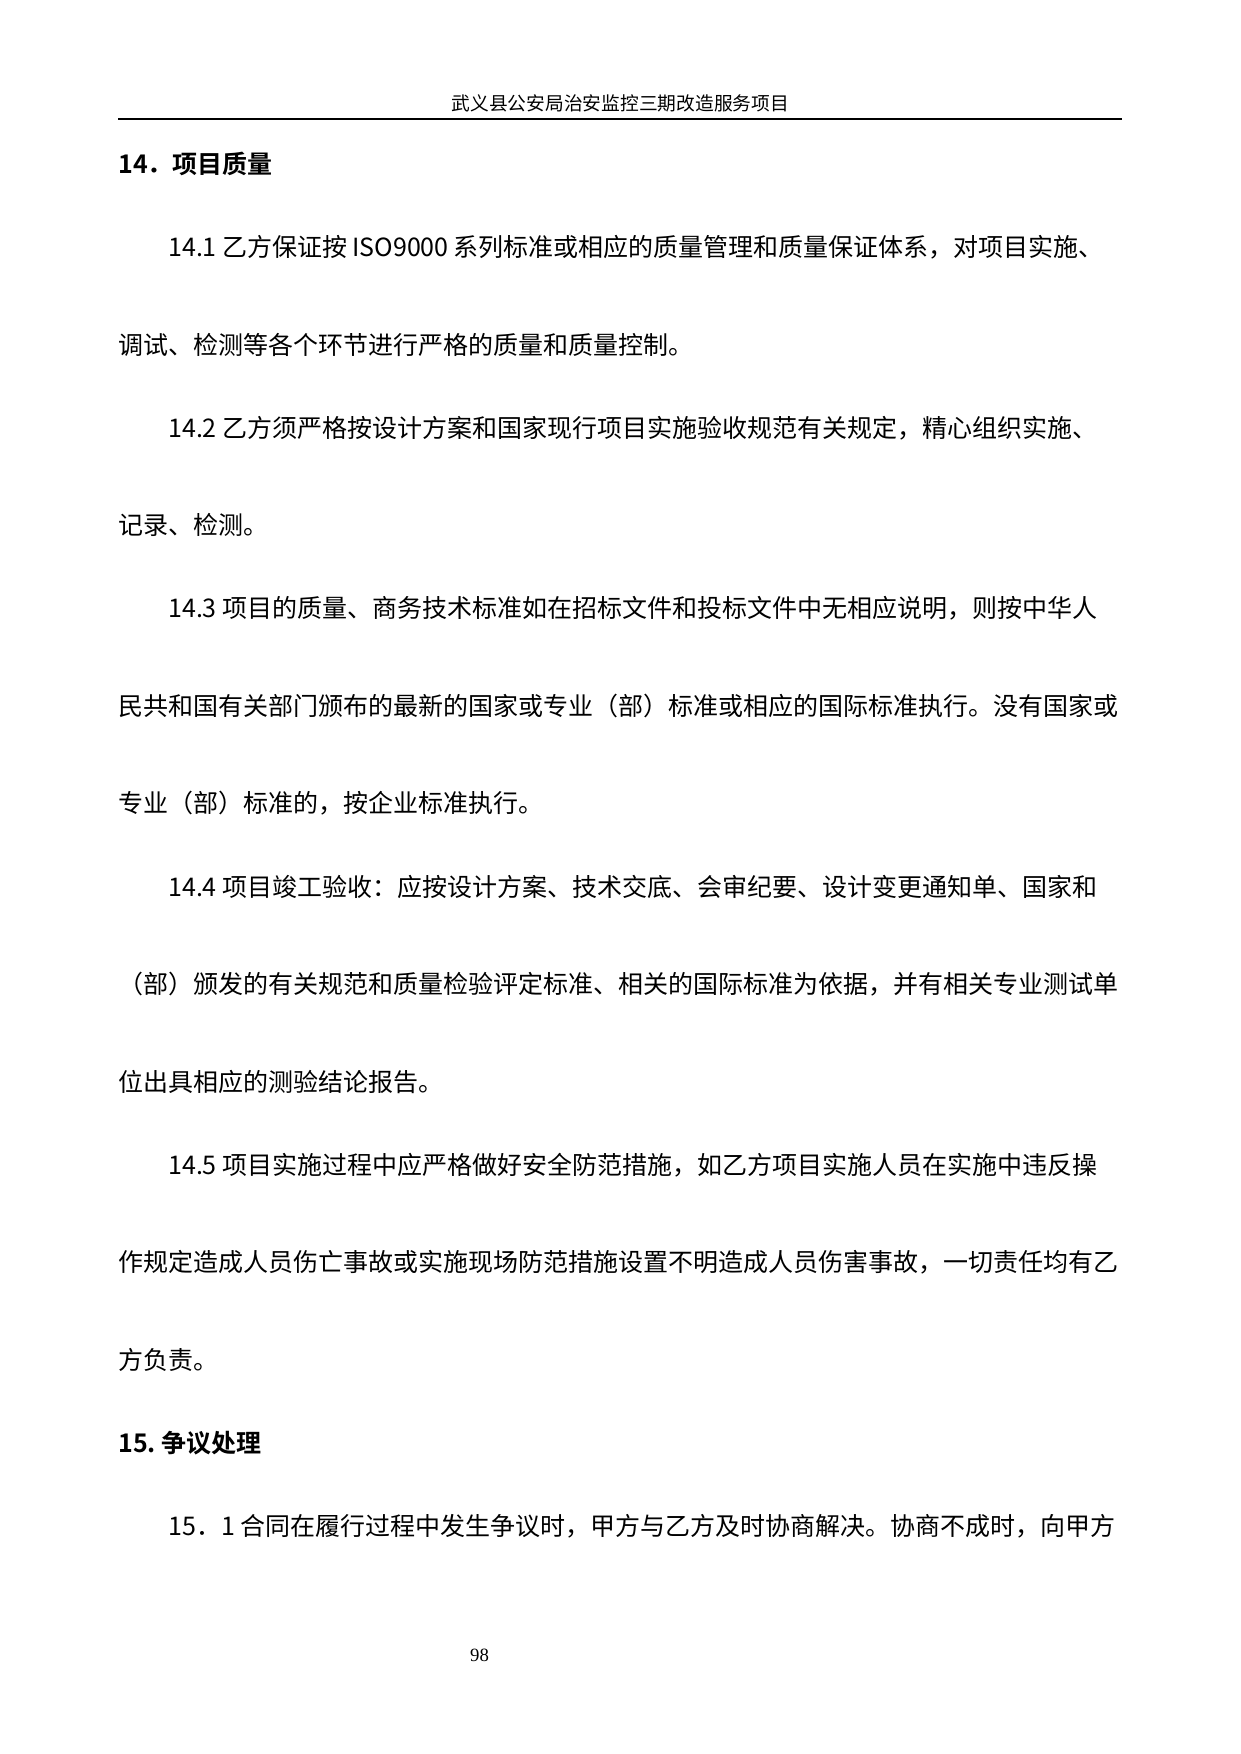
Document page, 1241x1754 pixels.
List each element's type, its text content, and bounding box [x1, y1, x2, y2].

text 14.5 项目实施过程中应严格做好安全防范措施，如乙方项目实施人员在实施中违反操作规定造成人员伤亡事故或实施现场防范措施设置不明造成人员伤害事故，一切责任均有乙方负责。 [118, 1131, 1122, 1391]
text 14.4 项目竣工验收：应按设计方案、技术交底、会审纪要、设计变更通知单、国家和（部）颁发的有关规范和质量检验评定标准、相关的国际标准为依据，并有相关专业测试单位出具相应的测验结论报告。 [118, 853, 1122, 1113]
text 14.1 乙方保证按ISO9000系列标准或相应的质量管理和质量保证体系，对项目实施、调试、检测等各个环节进行严格的质量和质量控制。 [118, 213, 1122, 376]
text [118, 1492, 1122, 1557]
text 14.2 乙方须严格按设计方案和国家现行项目实施验收规范有关规定，精心组织实施、记录、检测。 [118, 394, 1122, 556]
text 15. 争议处理 [118, 1409, 1122, 1474]
text 14.3 项目的质量、商务技术标准如在招标文件和投标文件中无相应说明，则按中华人民共和国有关部门颁布的最新的国家或专业（部）标准或相应的国际标准执行。没有国家或专业（部）标准的，按企业标准执行。 [118, 574, 1122, 834]
text 14．项目质量 [118, 130, 1122, 195]
